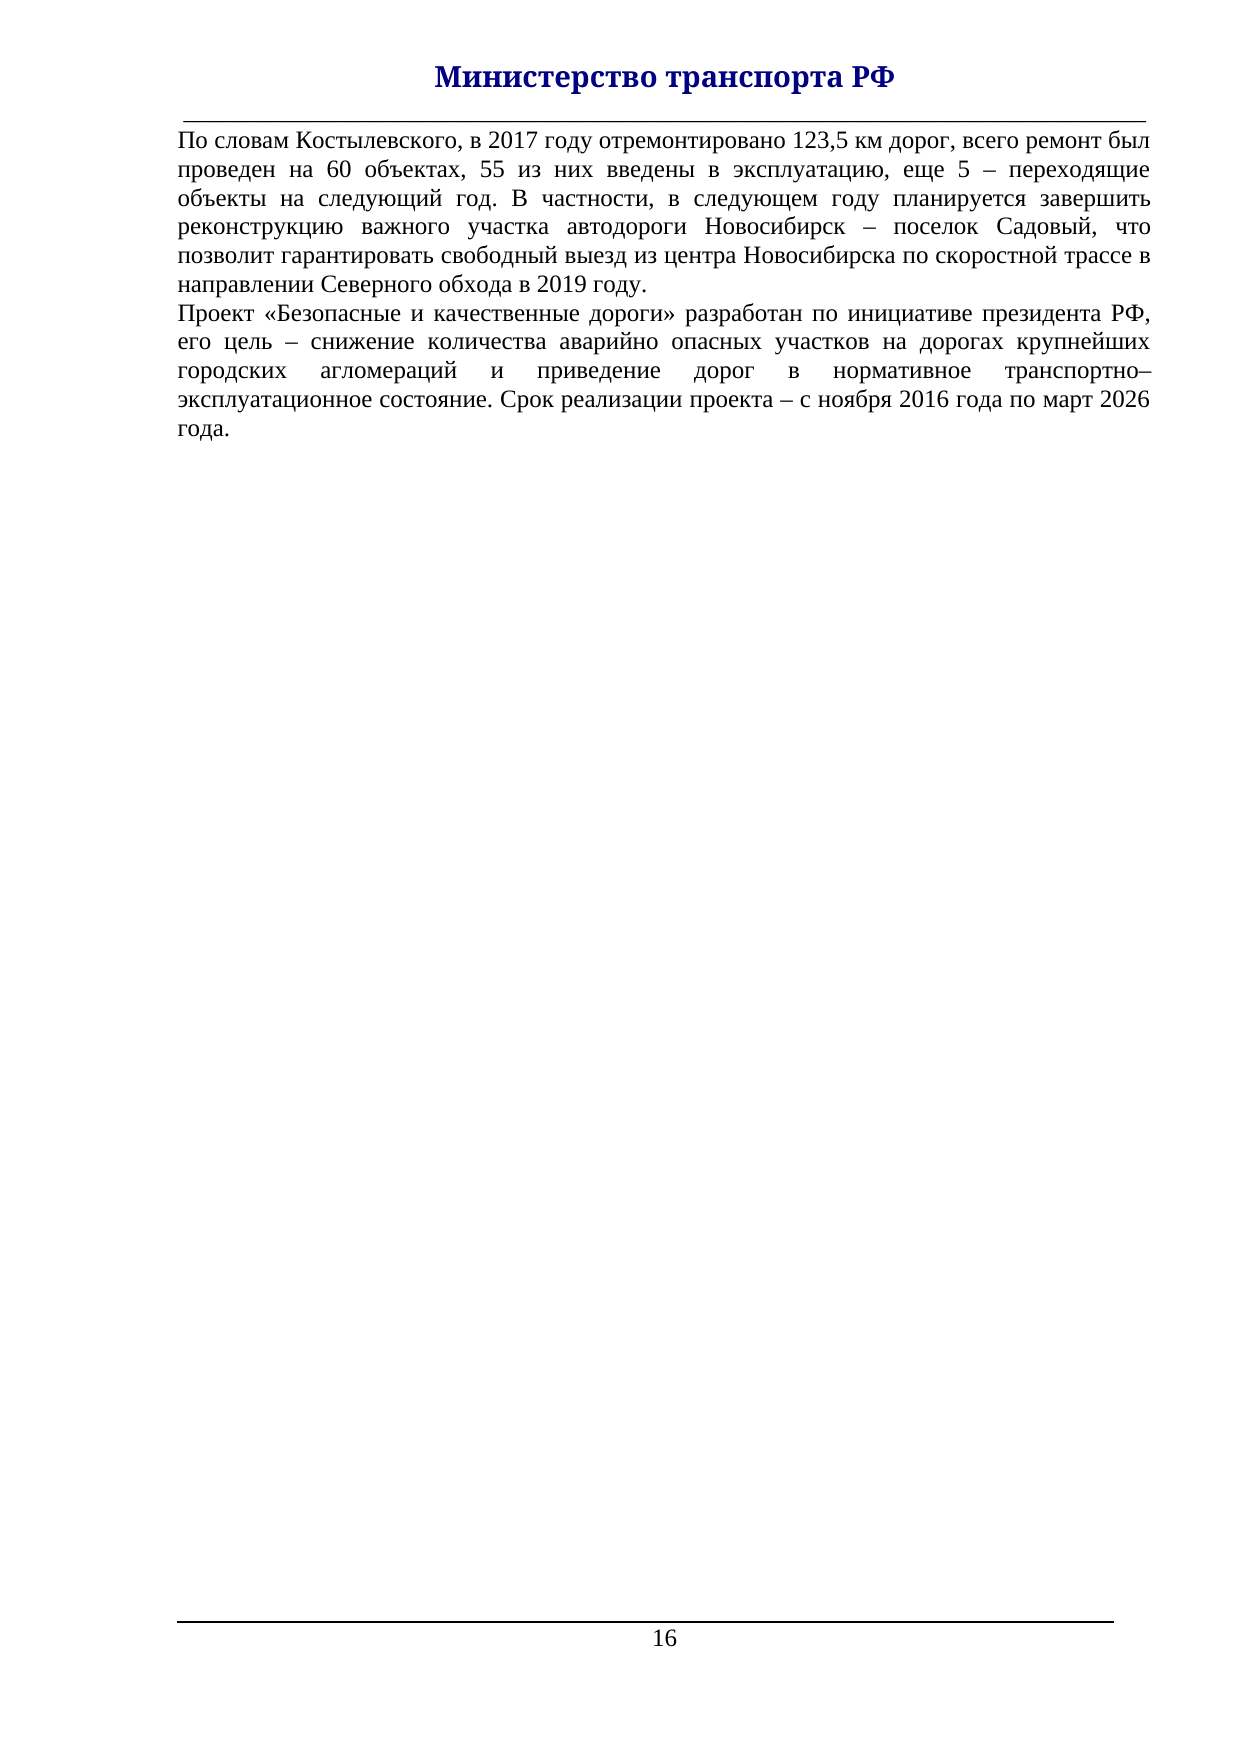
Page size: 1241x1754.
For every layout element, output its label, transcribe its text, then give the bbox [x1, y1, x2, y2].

text Проект «Безопасные и качественные дороги» разработан по инициативе президента РФ, его цель – снижение количества аварийно опасных участков на дорогах крупнейших городских агломераций и приведение дорог в нормативное транспортно– эксплуатационное состояние. Срок реализации проекта – с ноября 2016 года по март 2026 года. [177, 298, 1152, 441]
text По словам Костылевского, в 2017 году отремонтировано 123,5 км дорог, всего ремонт был проведен на 60 объектах, 55 из них введены в эксплуатацию, еще 5 – переходящие объекты на следующий год. В частности, в следующем году планируется завершить реконструкцию важного участка автодороги Новосибирск – поселок Садовый, что позволит гарантировать свободный выезд из центра Новосибирска по скоростной трассе в направлении Северного обхода в 2019 году. [177, 125, 1152, 298]
